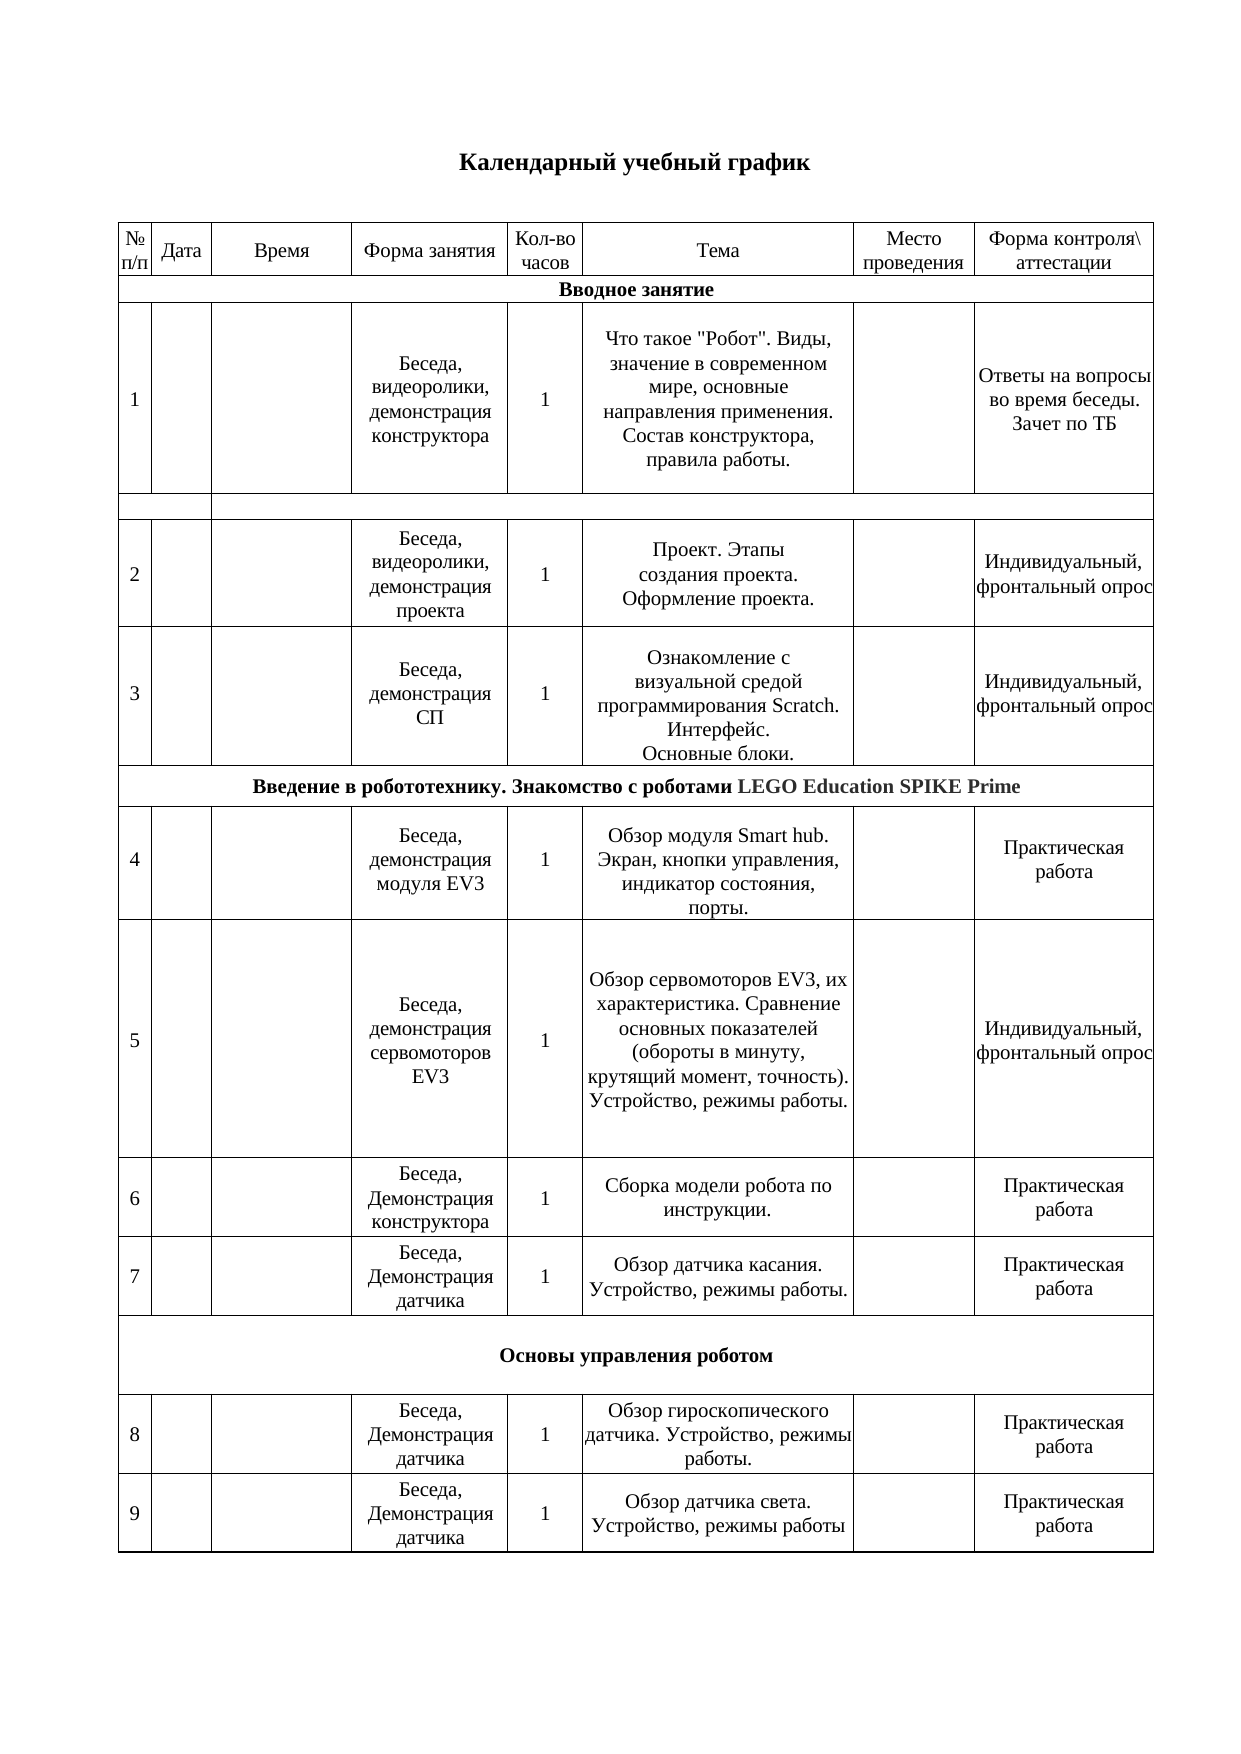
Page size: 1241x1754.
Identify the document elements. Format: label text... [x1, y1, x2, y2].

table_cell Обзор гироскопического датчика. Устройство, режимы работы. [583, 1395, 853, 1472]
table_cell [152, 520, 211, 626]
table_cell Беседа, Демонстрация конструктора [352, 1158, 507, 1236]
table_cell [854, 1237, 974, 1315]
table_cell [152, 1237, 211, 1315]
table_cell Обзор сервомоторов EV3, их характеристика. Сравнение основных показателей (обороты в минуту, крутящий момент, точность). Устройство, режимы работы. [583, 920, 853, 1157]
table_cell 1 [508, 1158, 582, 1236]
table_cell [854, 920, 974, 1157]
table_cell [152, 1158, 211, 1236]
table_header Место проведения [854, 223, 974, 275]
table_cell 1 [508, 1474, 582, 1551]
table_cell Обзор датчика света. Устройство, режимы работы [583, 1474, 853, 1551]
text Календарный учебный график [134, 147, 1135, 176]
table_cell 1 [508, 807, 582, 919]
table_cell [212, 1474, 351, 1551]
table_cell 6 [119, 1158, 151, 1236]
table_header Тема [583, 223, 853, 275]
table_cell 5 [119, 920, 151, 1157]
table_cell Беседа, видеоролики, демонстрация конструктора [352, 303, 507, 493]
table_cell 3 [119, 627, 151, 765]
table_cell [152, 1395, 211, 1472]
table_cell [212, 494, 1153, 519]
table_cell [854, 807, 974, 919]
table_cell [854, 1474, 974, 1551]
table_cell [152, 1474, 211, 1551]
table_cell Практическая работа [975, 1474, 1153, 1551]
table_cell [212, 627, 351, 765]
table_cell [212, 920, 351, 1157]
table_cell [119, 494, 211, 519]
table_cell Что такое "Робот". Виды, значение в современном мире, основные направления применения. Состав конструктора, правила работы. [583, 303, 853, 493]
table_cell 1 [508, 303, 582, 493]
table_cell Обзор датчика касания. Устройство, режимы работы. [583, 1237, 853, 1315]
table_cell Беседа, Демонстрация датчика [352, 1474, 507, 1551]
table_cell [152, 627, 211, 765]
table_cell [212, 807, 351, 919]
table_cell Индивидуальный, фронтальный опрос [975, 520, 1153, 626]
table_cell Вводное занятие [119, 276, 1153, 302]
table_cell Проект. Этапы создания проекта. Оформление проекта. [583, 520, 853, 626]
table_cell Индивидуальный, фронтальный опрос [975, 627, 1153, 765]
table_cell Основы управления роботом [119, 1316, 1153, 1393]
table_cell 2 [119, 520, 151, 626]
table_cell [212, 1158, 351, 1236]
table_cell Практическая работа [975, 1395, 1153, 1472]
table_cell Беседа, видеоролики, демонстрация проекта [352, 520, 507, 626]
table_cell Практическая работа [975, 1158, 1153, 1236]
table_cell [854, 303, 974, 493]
table_cell 1 [508, 520, 582, 626]
table_cell Ответы на вопросы во время беседы. Зачет по ТБ [975, 303, 1153, 493]
table_header Время [212, 223, 351, 275]
table_cell 9 [119, 1474, 151, 1551]
table_cell 7 [119, 1237, 151, 1315]
table_cell 1 [508, 1395, 582, 1472]
table_header Форма занятия [352, 223, 507, 275]
table_cell 1 [508, 920, 582, 1157]
table_header Дата [152, 223, 211, 275]
table_cell [212, 520, 351, 626]
table_cell 8 [119, 1395, 151, 1472]
table_cell Сборка модели робота по инструкции. [583, 1158, 853, 1236]
table_cell 1 [119, 303, 151, 493]
table_cell [152, 303, 211, 493]
table_cell [854, 520, 974, 626]
table_cell Беседа, Демонстрация датчика [352, 1395, 507, 1472]
table_cell 1 [508, 1237, 582, 1315]
table_header Кол-во часов [508, 223, 582, 275]
table_cell [854, 1395, 974, 1472]
table_cell Индивидуальный, фронтальный опрос [975, 920, 1153, 1157]
table_cell [212, 1395, 351, 1472]
table_cell Беседа, демонстрация сервомоторов EV3 [352, 920, 507, 1157]
table_cell Беседа, демонстрация модуля EV3 [352, 807, 507, 919]
table_cell [212, 1237, 351, 1315]
table_cell 1 [508, 627, 582, 765]
table_cell [152, 920, 211, 1157]
table_cell [152, 807, 211, 919]
table_cell Практическая работа [975, 1237, 1153, 1315]
table_cell [854, 1158, 974, 1236]
table_cell Обзор модуля Smart hub. Экран, кнопки управления, индикатор состояния, порты. [583, 807, 853, 919]
table_cell [212, 303, 351, 493]
table_cell Введение в робототехнику. Знакомство с роботами LEGO Education SPIKE Prime [119, 766, 1153, 806]
table_cell Практическая работа [975, 807, 1153, 919]
table_cell [854, 627, 974, 765]
table_cell Беседа, Демонстрация датчика [352, 1237, 507, 1315]
table_header № п/п [119, 223, 151, 275]
table_cell 4 [119, 807, 151, 919]
table_cell Ознакомление с визуальной средой программирования Scratch. Интерфейс. Основные блоки. [583, 627, 853, 765]
table_header Форма контроля\ аттестации [975, 223, 1153, 275]
table_cell Беседа, демонстрация СП [352, 627, 507, 765]
